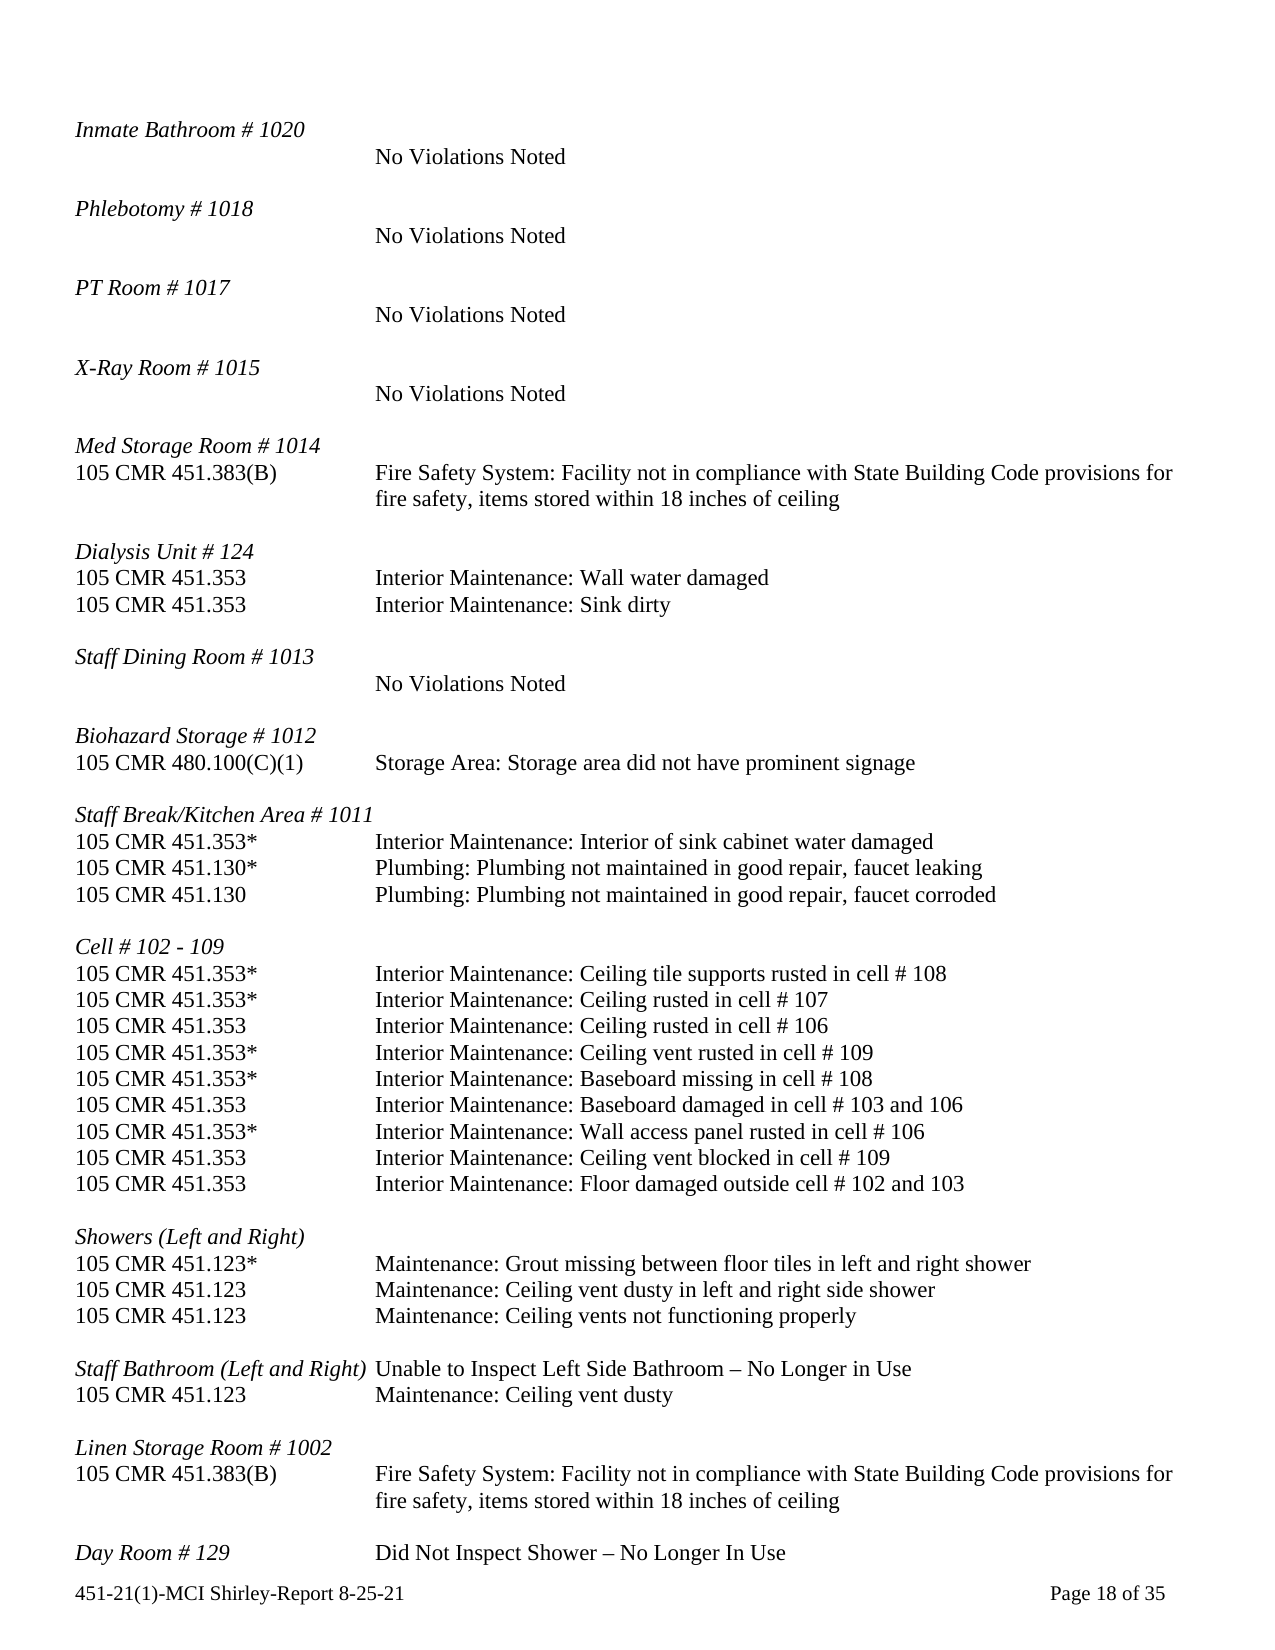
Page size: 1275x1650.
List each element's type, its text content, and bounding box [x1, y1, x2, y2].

text No Violations Noted [75, 222, 1200, 248]
text 105 CMR 451.130* Plumbing: Plumbing not maintained in good repair, faucet leaking [75, 854, 1200, 881]
text Linen Storage Room # 1002 [75, 1434, 1200, 1460]
text Staff Break/Kitchen Area # 1011 [75, 802, 1200, 828]
text 105 CMR 451.353* Interior Maintenance: Ceiling tile supports rusted in cell # 108 [75, 960, 1200, 986]
text 105 CMR 451.353* Interior Maintenance: Baseboard missing in cell # 108 [75, 1065, 1200, 1091]
text Day Room # 129 Did Not Inspect Shower – No Longer In Use [75, 1539, 1200, 1566]
text Biohazard Storage # 1012 [75, 722, 1200, 749]
text 105 CMR 451.353* Interior Maintenance: Interior of sink cabinet water damaged [75, 828, 1200, 854]
text X-Ray Room # 1015 [75, 353, 1200, 380]
text 105 CMR 451.123* Maintenance: Grout missing between floor tiles in left and right shower [75, 1249, 1200, 1276]
text Showers (Left and Right) [75, 1223, 1200, 1249]
text No Violations Noted [75, 380, 1200, 406]
text Staff Bathroom (Left and Right) Unable to Inspect Left Side Bathroom – No Longer in Use [75, 1355, 1200, 1381]
text Dialysis Unit # 124 [75, 538, 1200, 564]
text No Violations Noted [75, 670, 1200, 696]
text 105 CMR 451.123 Maintenance: Ceiling vents not functioning properly [75, 1302, 1200, 1329]
text 105 CMR 451.383(B) Fire Safety System: Facility not in compliance with State Building Code provisions for fire safety, items stored within 18 inches of ceiling [75, 1460, 1200, 1513]
text No Violations Noted [75, 143, 1200, 169]
text No Violations Noted [75, 301, 1200, 327]
text 105 CMR 451.123 Maintenance: Ceiling vent dusty [75, 1381, 1200, 1408]
text 105 CMR 451.130 Plumbing: Plumbing not maintained in good repair, faucet corroded [75, 881, 1200, 907]
text Med Storage Room # 1014 [75, 433, 1200, 459]
text 105 CMR 451.353* Interior Maintenance: Ceiling rusted in cell # 107 [75, 986, 1200, 1012]
text 105 CMR 451.353 Interior Maintenance: Baseboard damaged in cell # 103 and 106 [75, 1091, 1200, 1118]
text 105 CMR 451.353 Interior Maintenance: Wall water damaged [75, 564, 1200, 591]
text 105 CMR 451.353* Interior Maintenance: Ceiling vent rusted in cell # 109 [75, 1039, 1200, 1065]
text 105 CMR 451.123 Maintenance: Ceiling vent dusty in left and right side shower [75, 1276, 1200, 1302]
text 105 CMR 451.353 Interior Maintenance: Ceiling rusted in cell # 106 [75, 1012, 1200, 1039]
text 105 CMR 480.100(C)(1) Storage Area: Storage area did not have prominent signage [75, 749, 1200, 775]
text 105 CMR 451.353 Interior Maintenance: Ceiling vent blocked in cell # 109 [75, 1144, 1200, 1171]
text 105 CMR 451.353 Interior Maintenance: Sink dirty [75, 591, 1200, 617]
text Phlebotomy # 1018 [75, 195, 1200, 222]
text Inmate Bathroom # 1020 [75, 116, 1200, 143]
text Cell # 102 - 109 [75, 933, 1200, 960]
text 105 CMR 451.353 Interior Maintenance: Floor damaged outside cell # 102 and 103 [75, 1171, 1200, 1197]
text Staff Dining Room # 1013 [75, 643, 1200, 670]
text 105 CMR 451.383(B) Fire Safety System: Facility not in compliance with State Building Code provisions for fire safety, items stored within 18 inches of ceiling [75, 459, 1200, 512]
text 105 CMR 451.353* Interior Maintenance: Wall access panel rusted in cell # 106 [75, 1118, 1200, 1144]
text PT Room # 1017 [75, 274, 1200, 301]
